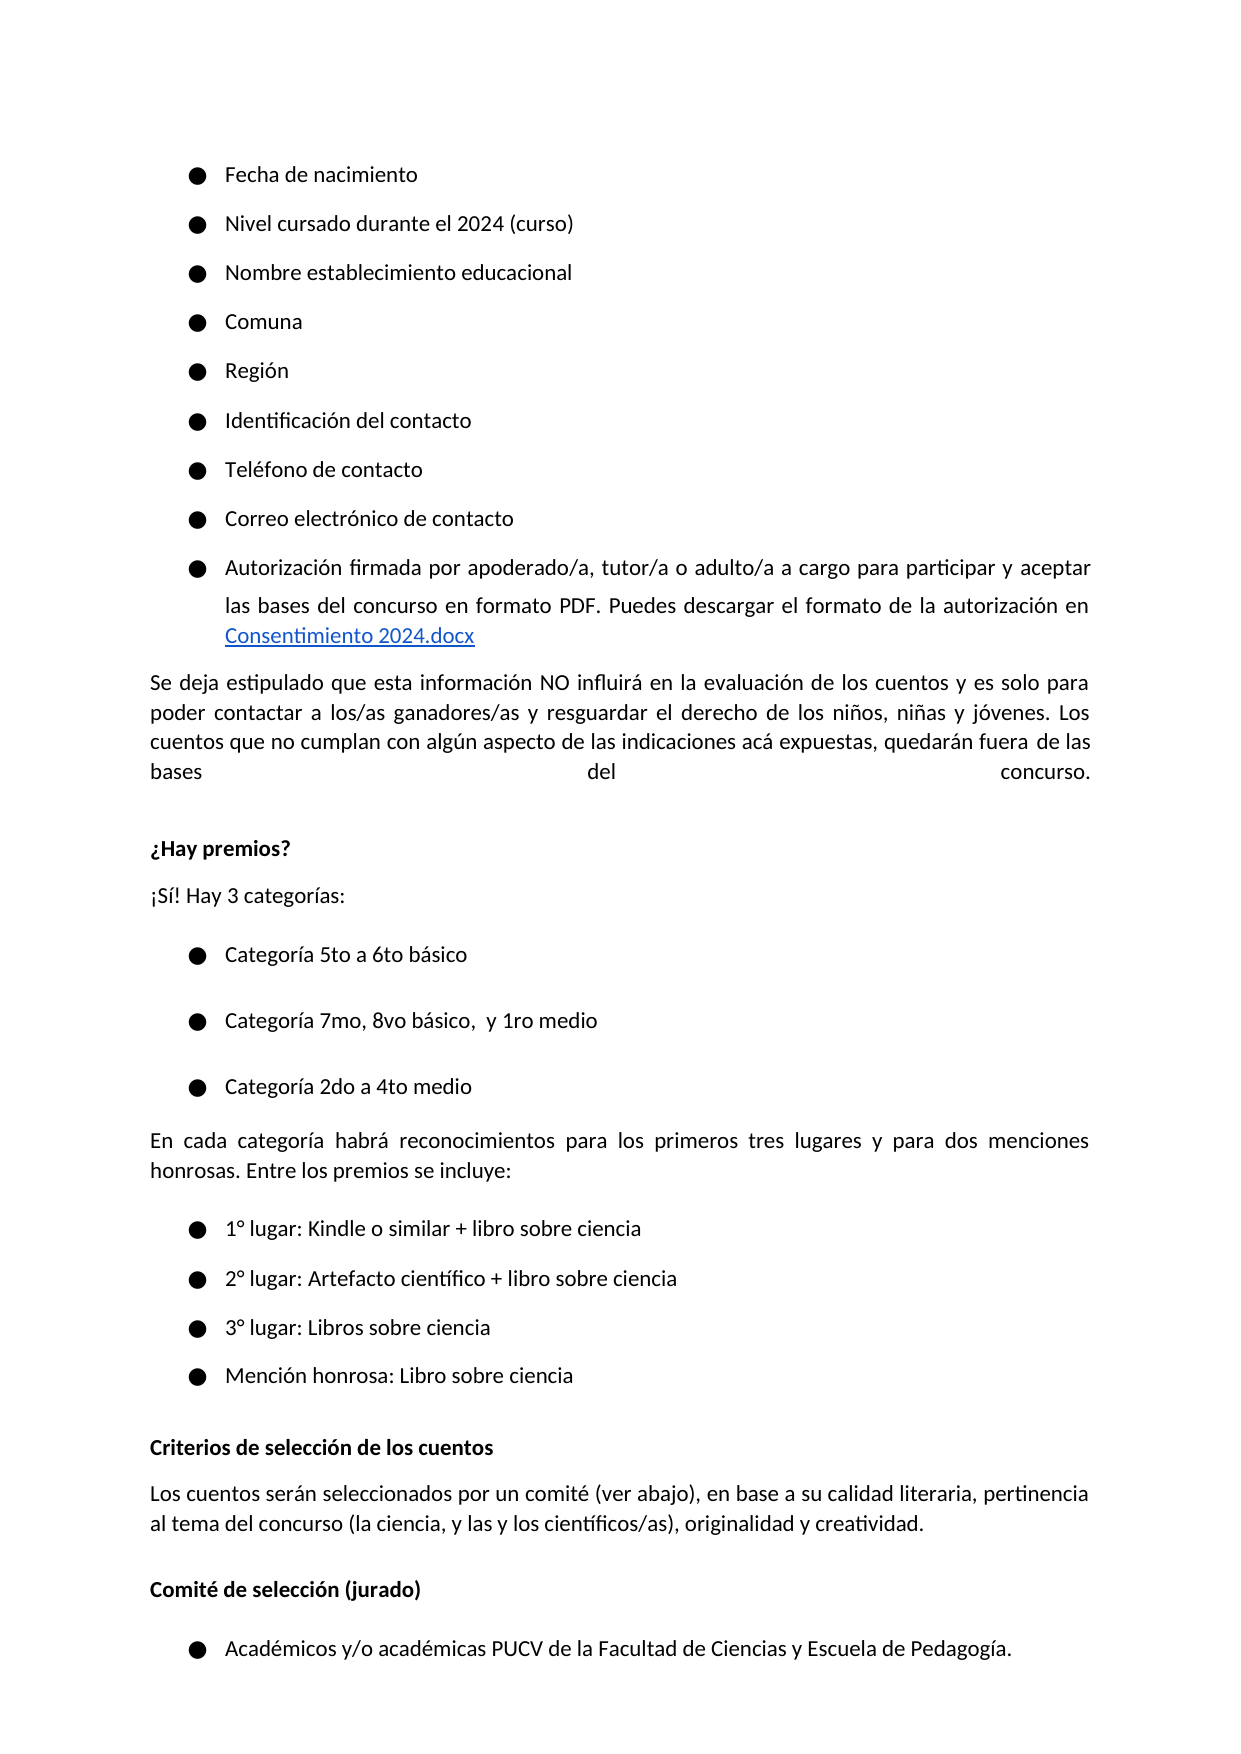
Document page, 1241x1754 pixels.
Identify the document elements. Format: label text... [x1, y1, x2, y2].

text Los cuentos serán seleccionados por un comité (ver abajo), en base a su calidad literaria, pertinencia al tema del concurso (la ciencia, y las y los científicos/as), originalidad y creatividad. [150, 1479, 1091, 1537]
text En cada categoría habrá reconocimientos para los primeros tres lugares y para dos menciones honrosas. Entre los premios se incluye: [150, 1126, 1091, 1184]
list 1° lugar: Kindle o similar + libro sobre ciencia [187, 1203, 1103, 1250]
list Nivel cursado durante el 2024 (curso) [187, 197, 1103, 244]
text Criterios de selección de los cuentos [150, 1433, 1103, 1461]
list Comuna [187, 296, 1103, 342]
text ¡Sí! Hay 3 categorías: [150, 881, 1103, 909]
list Nombre establecimiento educacional [187, 246, 1103, 293]
list Identificación del contacto [187, 394, 1103, 441]
list Autorización firmada por apoderado/a, tutor/a o adulto/a a cargo para participar y aceptar las bases del concurso en formato PDF. Puedes descargar el formato de la autorización en Consentimiento 2024.docx [187, 542, 1091, 649]
list Académicos y/o académicas PUCV de la Facultad de Ciencias y Escuela de Pedagogía. [187, 1622, 1103, 1669]
list Correo electrónico de contacto [187, 493, 1103, 539]
list Categoría 2do a 4to medio [187, 1060, 1103, 1107]
text Se deja estipulado que esta información NO influirá en la evaluación de los cuentos y es solo para poder contactar a los/as ganadores/as y resguardar el derecho de los niños, niñas y jóvenes. Los cuentos que no cumplan con algún aspecto de las indicaciones acá expuestas, quedarán fuera de las bases del concurso. [150, 668, 1091, 815]
list 2° lugar: Artefacto científico + libro sobre ciencia [187, 1252, 1103, 1299]
text Comité de selección (jurado) [150, 1575, 1103, 1603]
list Región [187, 345, 1103, 392]
list Mención honrosa: Libro sobre ciencia [187, 1350, 1103, 1397]
list 3° lugar: Libros sobre ciencia [187, 1301, 1103, 1348]
list Fecha de nacimiento [187, 148, 1103, 195]
text ¿Hay premios? [150, 834, 1103, 862]
list Teléfono de contacto [187, 443, 1103, 490]
list Categoría 5to a 6to básico [187, 928, 1103, 975]
list Categoría 7mo, 8vo básico, y 1ro medio [187, 994, 1103, 1041]
